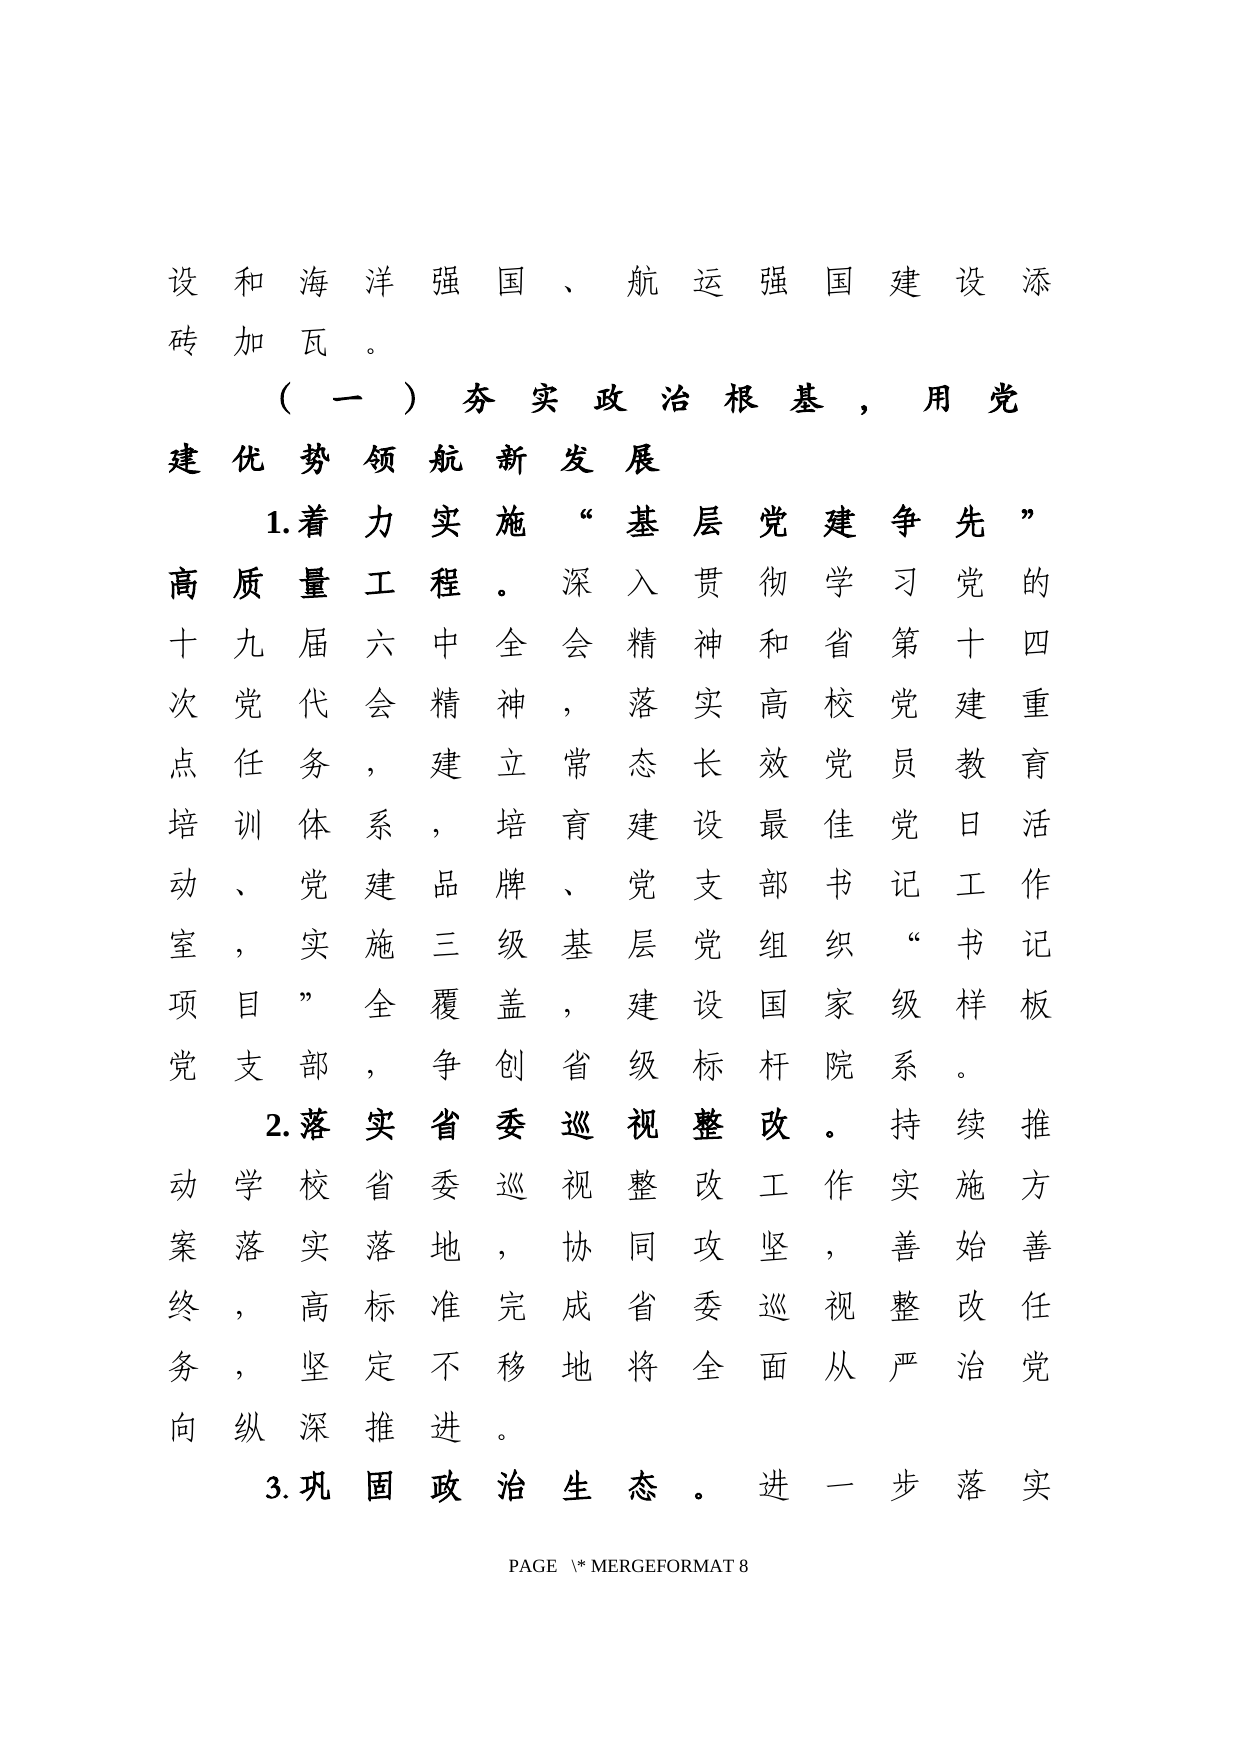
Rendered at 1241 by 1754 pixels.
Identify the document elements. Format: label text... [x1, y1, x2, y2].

text 2.落实省委巡视整改。持续推动学校省委巡视整改工作实施方案落实落地，协同攻坚，善始善终，高标准完成省委巡视整改任务，坚定不移地将全面从严治党向纵深推进。 [167, 1093, 1085, 1455]
text （一）夯实政治根基，用党建优势领航新发展 [167, 369, 1085, 490]
text 1.着力实施“基层党建争先”高质量工程。深入贯彻学习党的十九届六中全会精神和省第十四次党代会精神，落实高校党建重点任务，建立常态长效党员教育培训体系，培育建设最佳党日活动、党建品牌、党支部书记工作室，实施三级基层党组织“书记项目”全覆盖，建设国家级样板党支部，争创省级标杆院系。 [167, 490, 1085, 1093]
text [167, 1455, 1085, 1515]
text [167, 249, 1085, 369]
